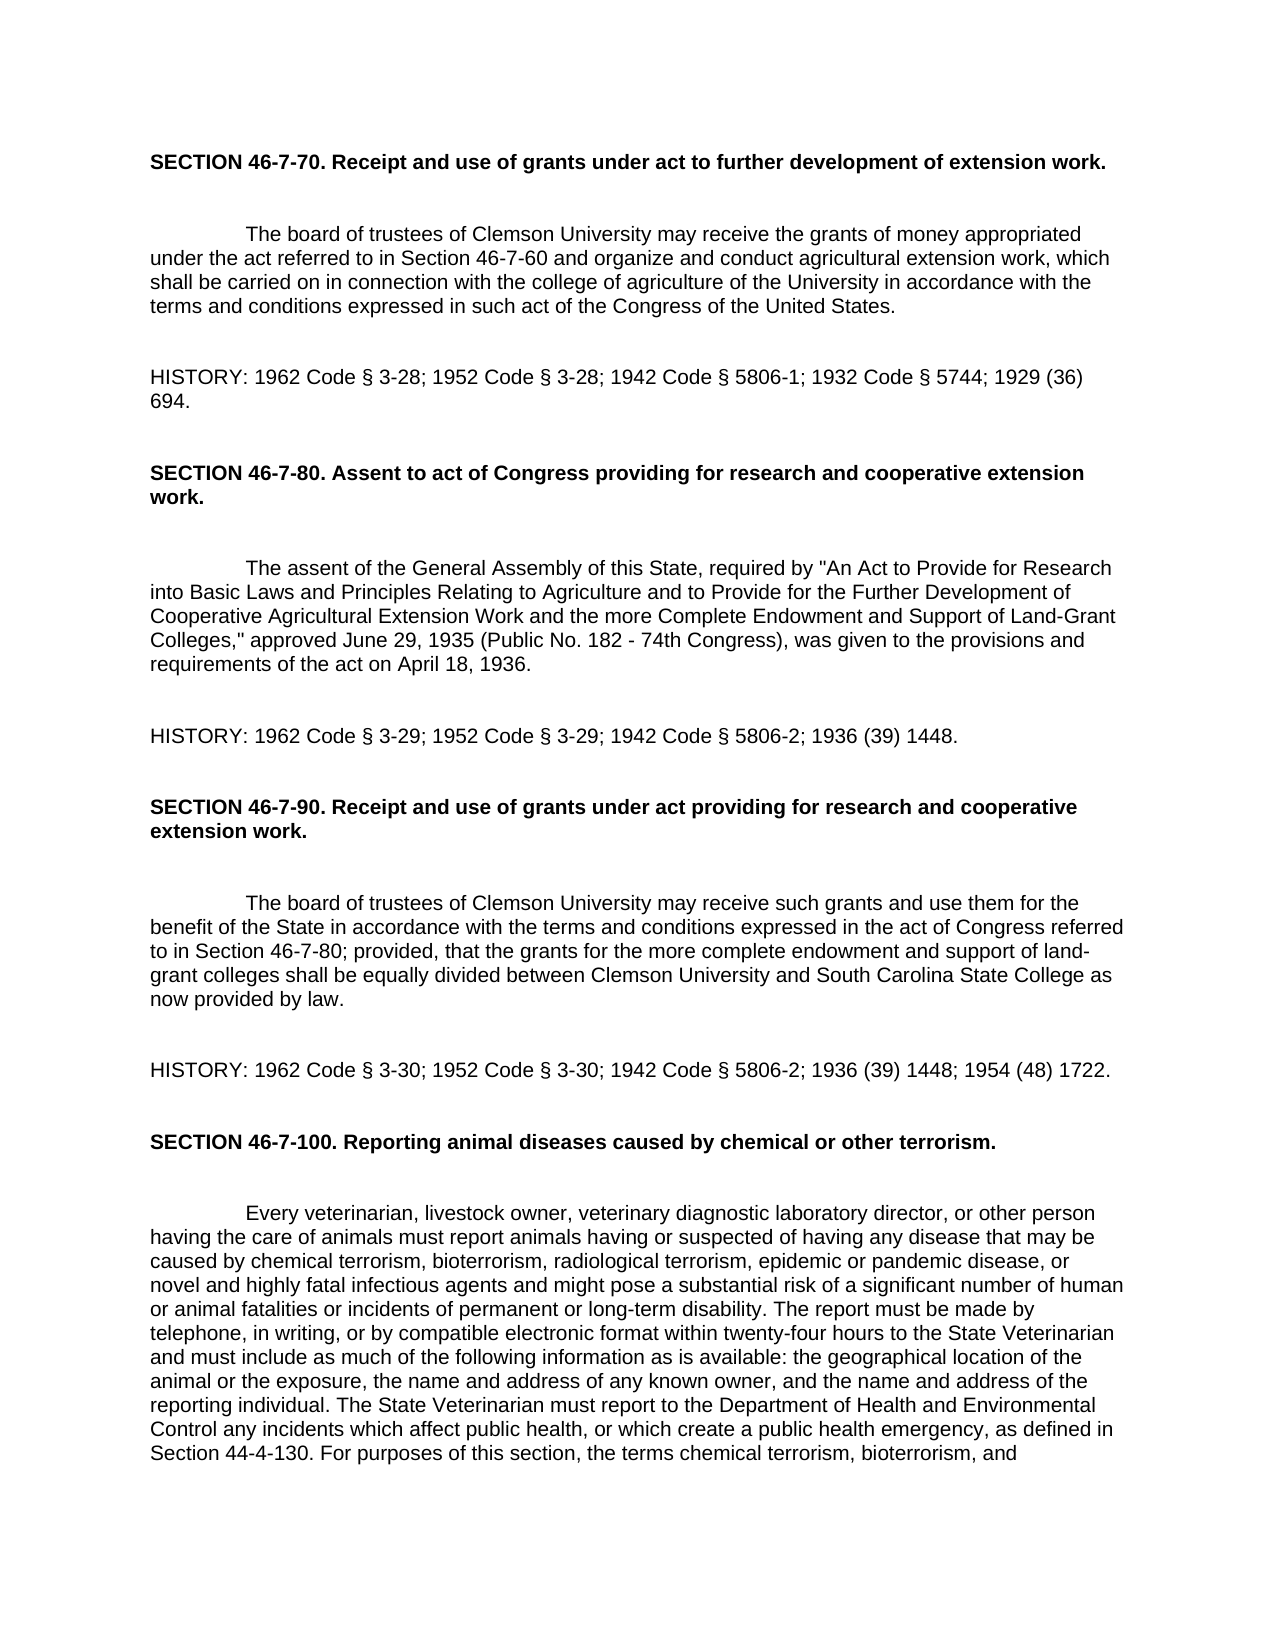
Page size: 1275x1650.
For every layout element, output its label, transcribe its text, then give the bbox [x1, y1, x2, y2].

text HISTORY: 1962 Code § 3-30; 1952 Code § 3-30; 1942 Code § 5806-2; 1936 (39) 1448; 1954 (48) 1722. [150, 1058, 1125, 1106]
text The board of trustees of Clemson University may receive such grants and use them for the benefit of the State in accordance with the terms and conditions expressed in the act of Congress referred to in Section 46-7-80; provided, that the grants for the more complete endowment and support of land-grant colleges shall be equally divided between Clemson University and South Carolina State College as now provided by law. [150, 891, 1125, 1034]
text HISTORY: 1962 Code § 3-29; 1952 Code § 3-29; 1942 Code § 5806-2; 1936 (39) 1448. [150, 723, 1125, 771]
text The board of trustees of Clemson University may receive the grants of money appropriated under the act referred to in Section 46-7-60 and organize and conduct agricultural extension work, which shall be carried on in connection with the college of agriculture of the University in accordance with the terms and conditions expressed in such act of the Congress of the United States. [150, 222, 1125, 341]
text SECTION 46-7-80. Assent to act of Congress providing for research and cooperative extension work. [150, 461, 1125, 532]
text The assent of the General Assembly of this State, required by "An Act to Provide for Research into Basic Laws and Principles Relating to Agriculture and to Provide for the Further Development of Cooperative Agricultural Extension Work and the more Complete Endowment and Support of Land-Grant Colleges," approved June 29, 1935 (Public No. 182 - 74th Congress), was given to the provisions and requirements of the act on April 18, 1936. [150, 556, 1125, 699]
text HISTORY: 1962 Code § 3-28; 1952 Code § 3-28; 1942 Code § 5806-1; 1932 Code § 5744; 1929 (36) 694. [150, 365, 1125, 437]
text SECTION 46-7-100. Reporting animal diseases caused by chemical or other terrorism. [150, 1129, 1125, 1177]
text SECTION 46-7-70. Receipt and use of grants under act to further development of extension work. [150, 150, 1125, 198]
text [150, 1201, 1125, 1464]
text SECTION 46-7-90. Receipt and use of grants under act providing for research and cooperative extension work. [150, 795, 1125, 867]
